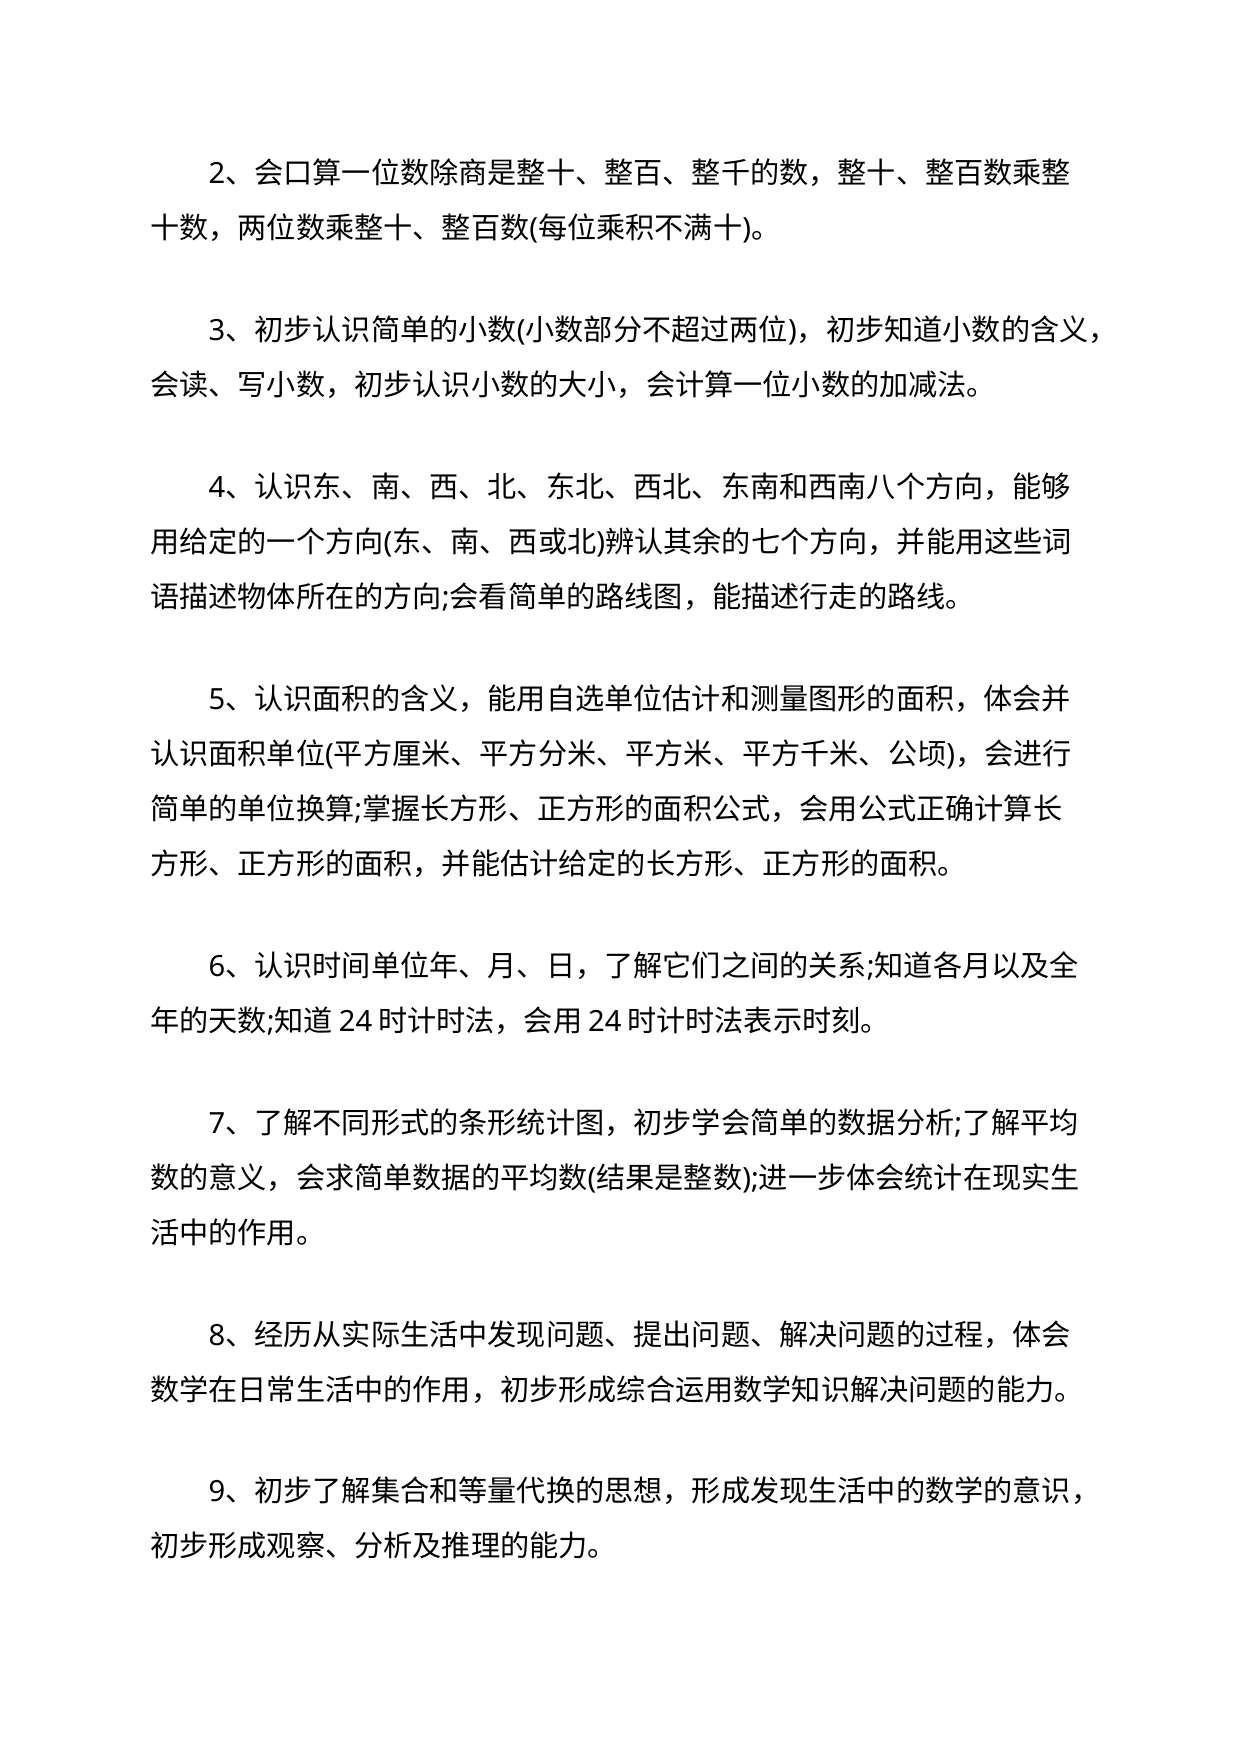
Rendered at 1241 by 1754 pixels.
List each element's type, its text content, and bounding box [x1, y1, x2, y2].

text 7、了解不同形式的条形统计图，初步学会简单的数据分析;了解平均数的意义，会求简单数据的平均数(结果是整数);进一步体会统计在现实生活中的作用。 [150, 1099, 1090, 1252]
text 6、认识时间单位年、月、日，了解它们之间的关系;知道各月以及全年的天数;知道24时计时法，会用24时计时法表示时刻。 [150, 942, 1090, 1040]
text 3、初步认识简单的小数(小数部分不超过两位)，初步知道小数的含义，会读、写小数，初步认识小数的大小，会计算一位小数的加减法。 [150, 307, 1090, 404]
text 5、认识面积的含义，能用自选单位估计和测量图形的面积，体会并认识面积单位(平方厘米、平方分米、平方米、平方千米、公顷)，会进行简单的单位换算;掌握长方形、正方形的面积公式，会用公式正确计算长方形、正方形的面积，并能估计给定的长方形、正方形的面积。 [150, 676, 1090, 883]
text 2、会口算一位数除商是整十、整百、整千的数，整十、整百数乘整十数，两位数乘整十、整百数(每位乘积不满十)。 [150, 150, 1090, 247]
text 4、认识东、南、西、北、东北、西北、东南和西南八个方向，能够用给定的一个方向(东、南、西或北)辨认其余的七个方向，并能用这些词语描述物体所在的方向;会看简单的路线图，能描述行走的路线。 [150, 464, 1090, 616]
text 8、经历从实际生活中发现问题、提出问题、解决问题的过程，体会数学在日常生活中的作用，初步形成综合运用数学知识解决问题的能力。 [150, 1311, 1090, 1408]
text 9、初步了解集合和等量代换的思想，形成发现生活中的数学的意识，初步形成观察、分析及推理的能力。 [150, 1468, 1090, 1565]
